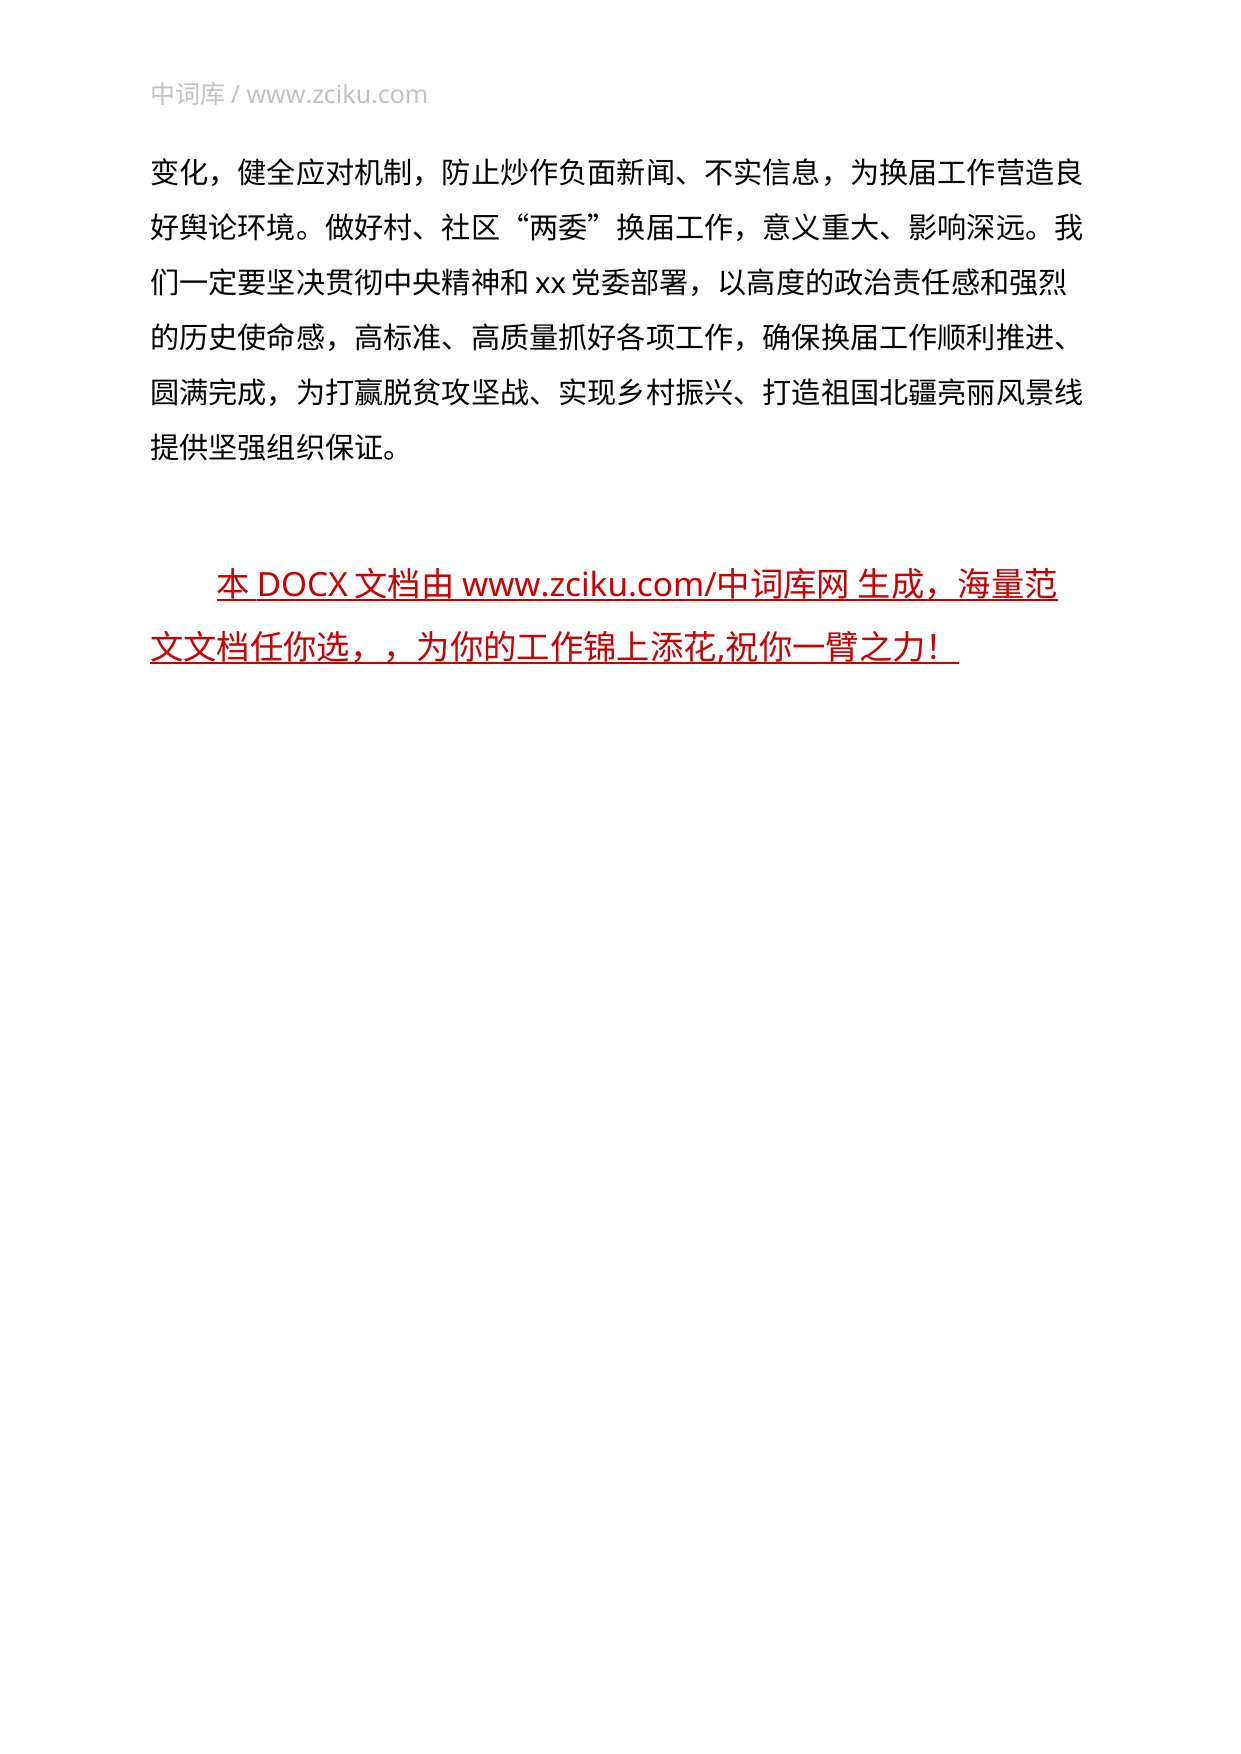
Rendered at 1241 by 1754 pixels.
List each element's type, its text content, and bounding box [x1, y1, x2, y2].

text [150, 150, 1090, 467]
text 本DOCX文档由 www.zciku.com/中词库网 生成，海量范文文档任你选，，为你的工作锦上添花,祝你一臂之力！ [150, 558, 1090, 669]
